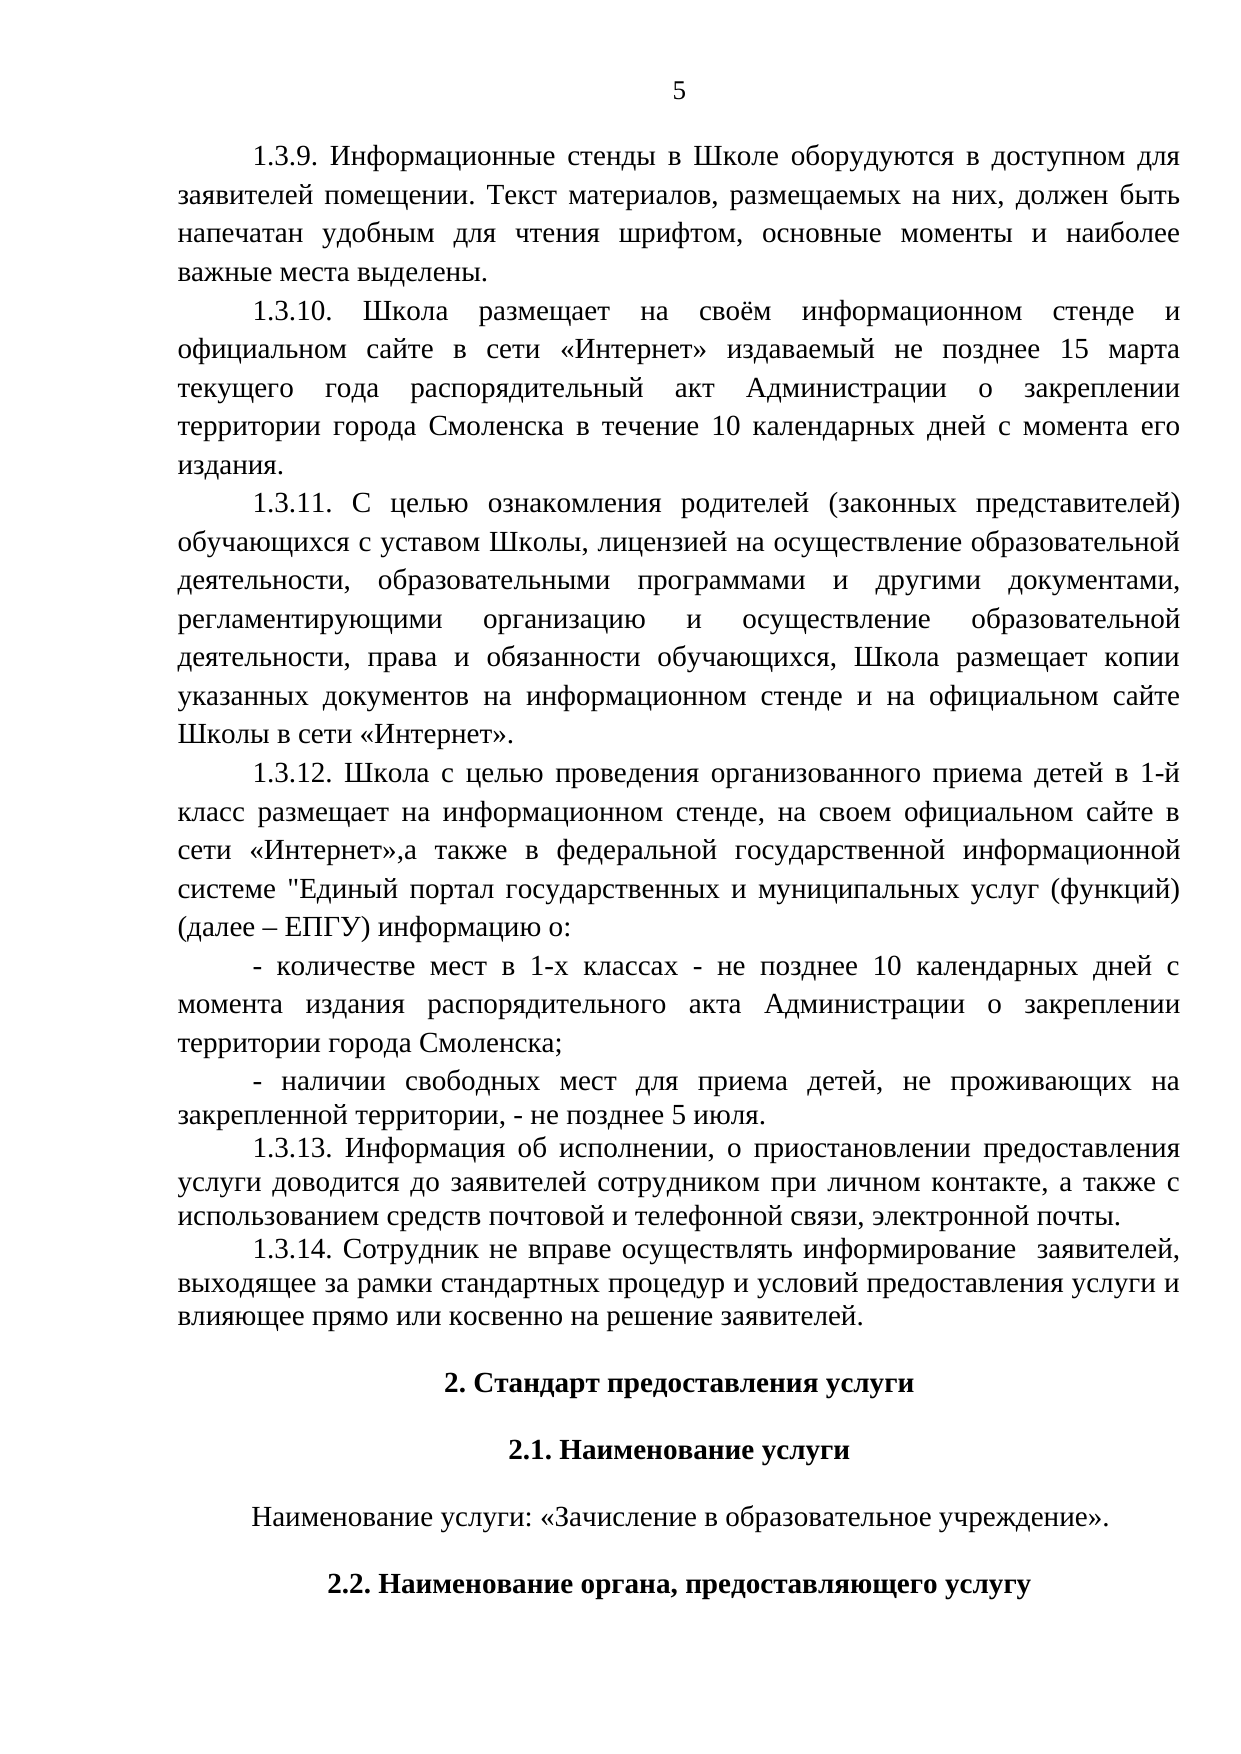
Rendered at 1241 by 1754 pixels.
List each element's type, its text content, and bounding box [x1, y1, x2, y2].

text 1.3.13. Информация об исполнении, о приостановлении предоставления услуги доводится до заявителей сотрудником при личном контакте, а также с использованием средств почтовой и телефонной связи, электронной почты. [177, 1131, 1181, 1231]
text 1.3.11. С целью ознакомления родителей (законных представителей) обучающихся с уставом Школы, лицензией на осуществление образовательной деятельности, образовательными программами и другими документами, регламентирующими организацию и осуществление образовательной деятельности, права и обязанности обучающихся, Школа размещает копии указанных документов на информационном стенде и на официальном сайте Школы в сети «Интернет». [177, 485, 1181, 750]
text 1.3.14. Сотрудник не вправе осуществлять информирование заявителей, выходящее за рамки стандартных процедур и условий предоставления услуги и влияющее прямо или косвенно на решение заявителей. [177, 1231, 1181, 1332]
text 2. Стандарт предоставления услуги [177, 1365, 1181, 1399]
text Наименование услуги: «Зачисление в образовательное учреждение». [177, 1499, 1181, 1533]
text 2.2. Наименование органа, предоставляющего услугу [177, 1567, 1181, 1600]
text 1.3.10. Школа размещает на своём информационном стенде и официальном сайте в сети «Интернет» издаваемый не позднее 15 марта текущего года распорядительный акт Администрации о закреплении территории города Смоленска в течение 10 календарных дней с момента его издания. [177, 293, 1181, 480]
text 2.1. Наименование услуги [177, 1432, 1181, 1466]
text - наличии свободных мест для приема детей, не проживающих на закрепленной территории, - не позднее 5 июля. [177, 1063, 1181, 1131]
text 1.3.12. Школа с целью проведения организованного приема детей в 1-й класс размещает на информационном стенде, на своем официальном сайте в сети «Интернет»,а также в федеральной государственной информационной системе "Единый портал государственных и муниципальных услуг (функций) (далее – ЕПГУ) информацию о: [177, 755, 1181, 943]
text 1.3.9. Информационные стенды в Школе оборудуются в доступном для заявителей помещении. Текст материалов, размещаемых на них, должен быть напечатан удобным для чтения шрифтом, основные моменты и наиболее важные места выделены. [177, 138, 1181, 288]
text - количестве мест в 1-х классах - не позднее 10 календарных дней с момента издания распорядительного акта Администрации о закреплении территории города Смоленска; [177, 948, 1181, 1058]
